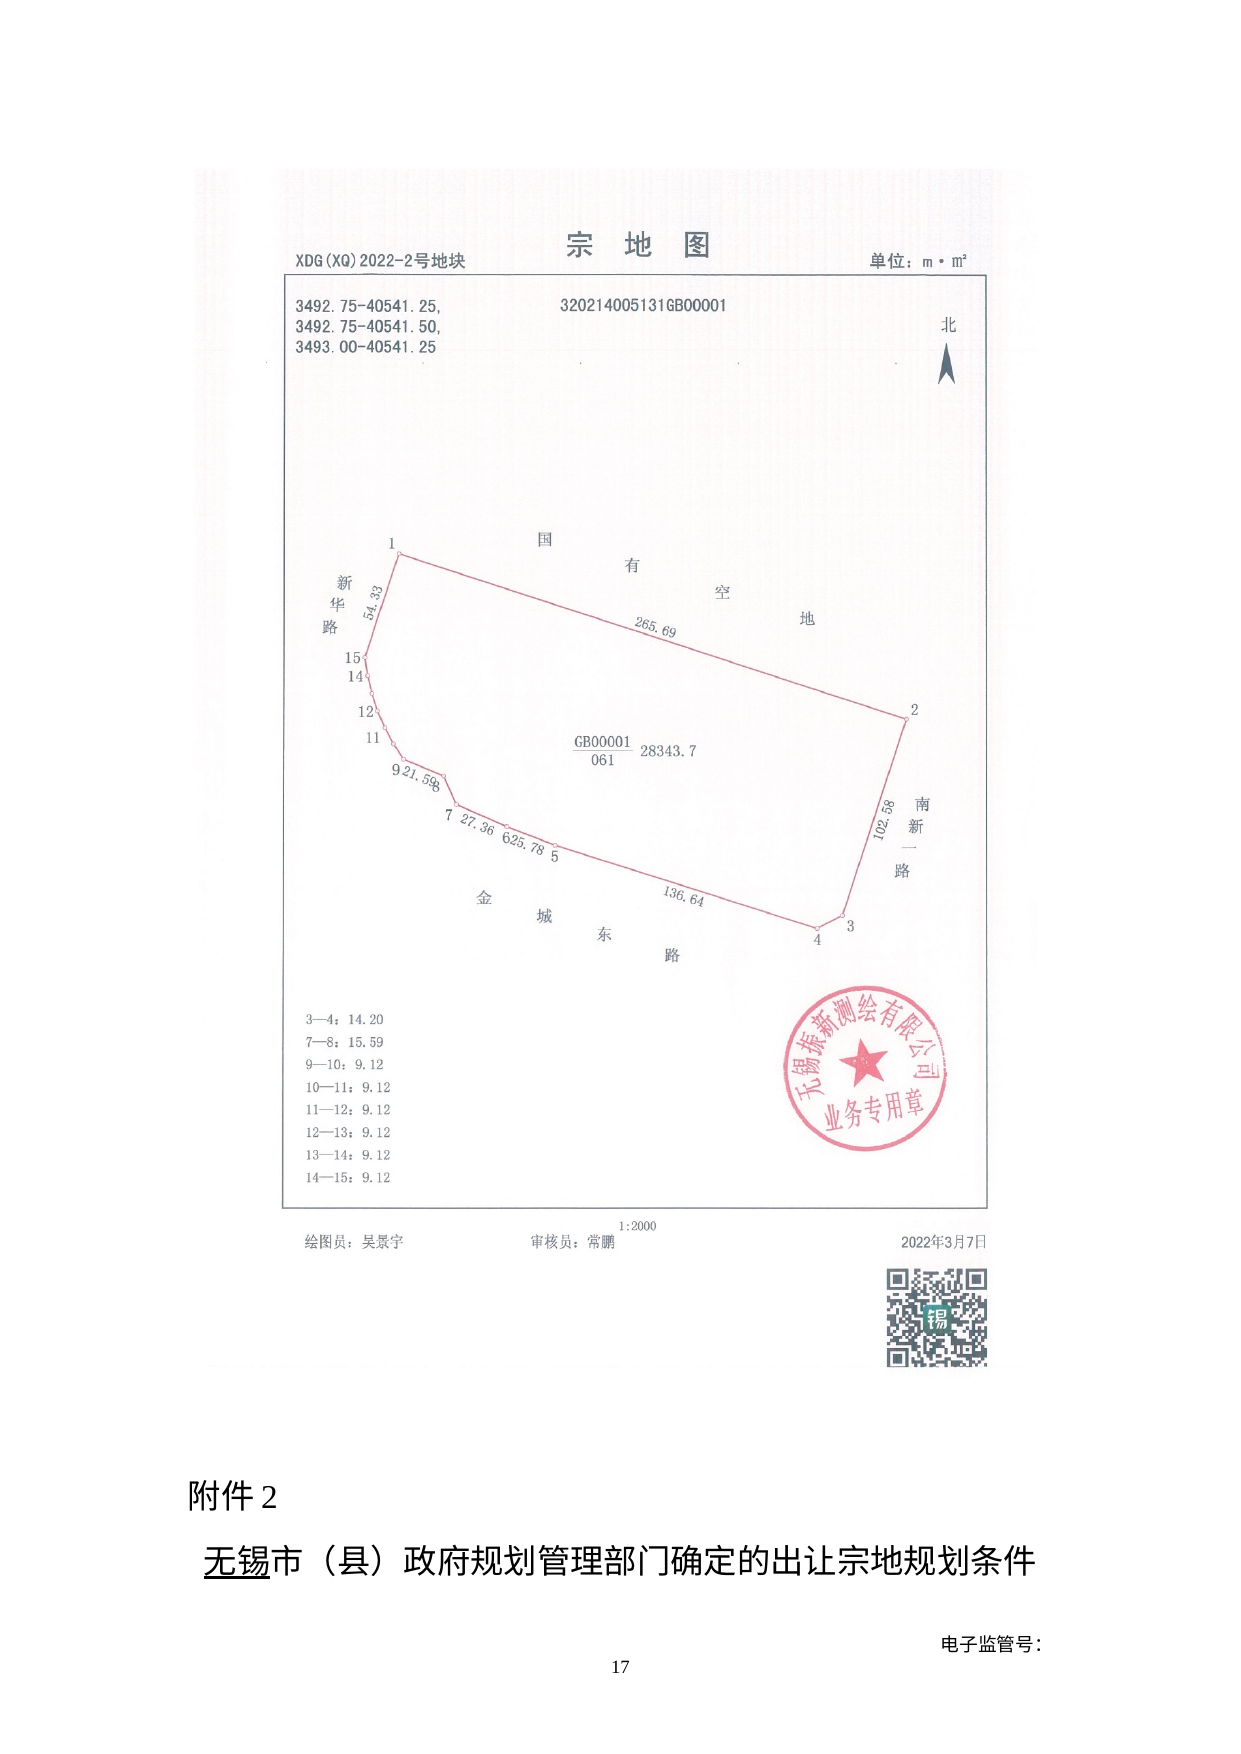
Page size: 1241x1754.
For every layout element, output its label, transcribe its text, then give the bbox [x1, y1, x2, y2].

text 无锡市（县）政府规划管理部门确定的出让宗地规划条件 [187, 1527, 1053, 1592]
picture [187, 162, 1053, 1386]
text 附件2 [187, 1462, 1053, 1527]
